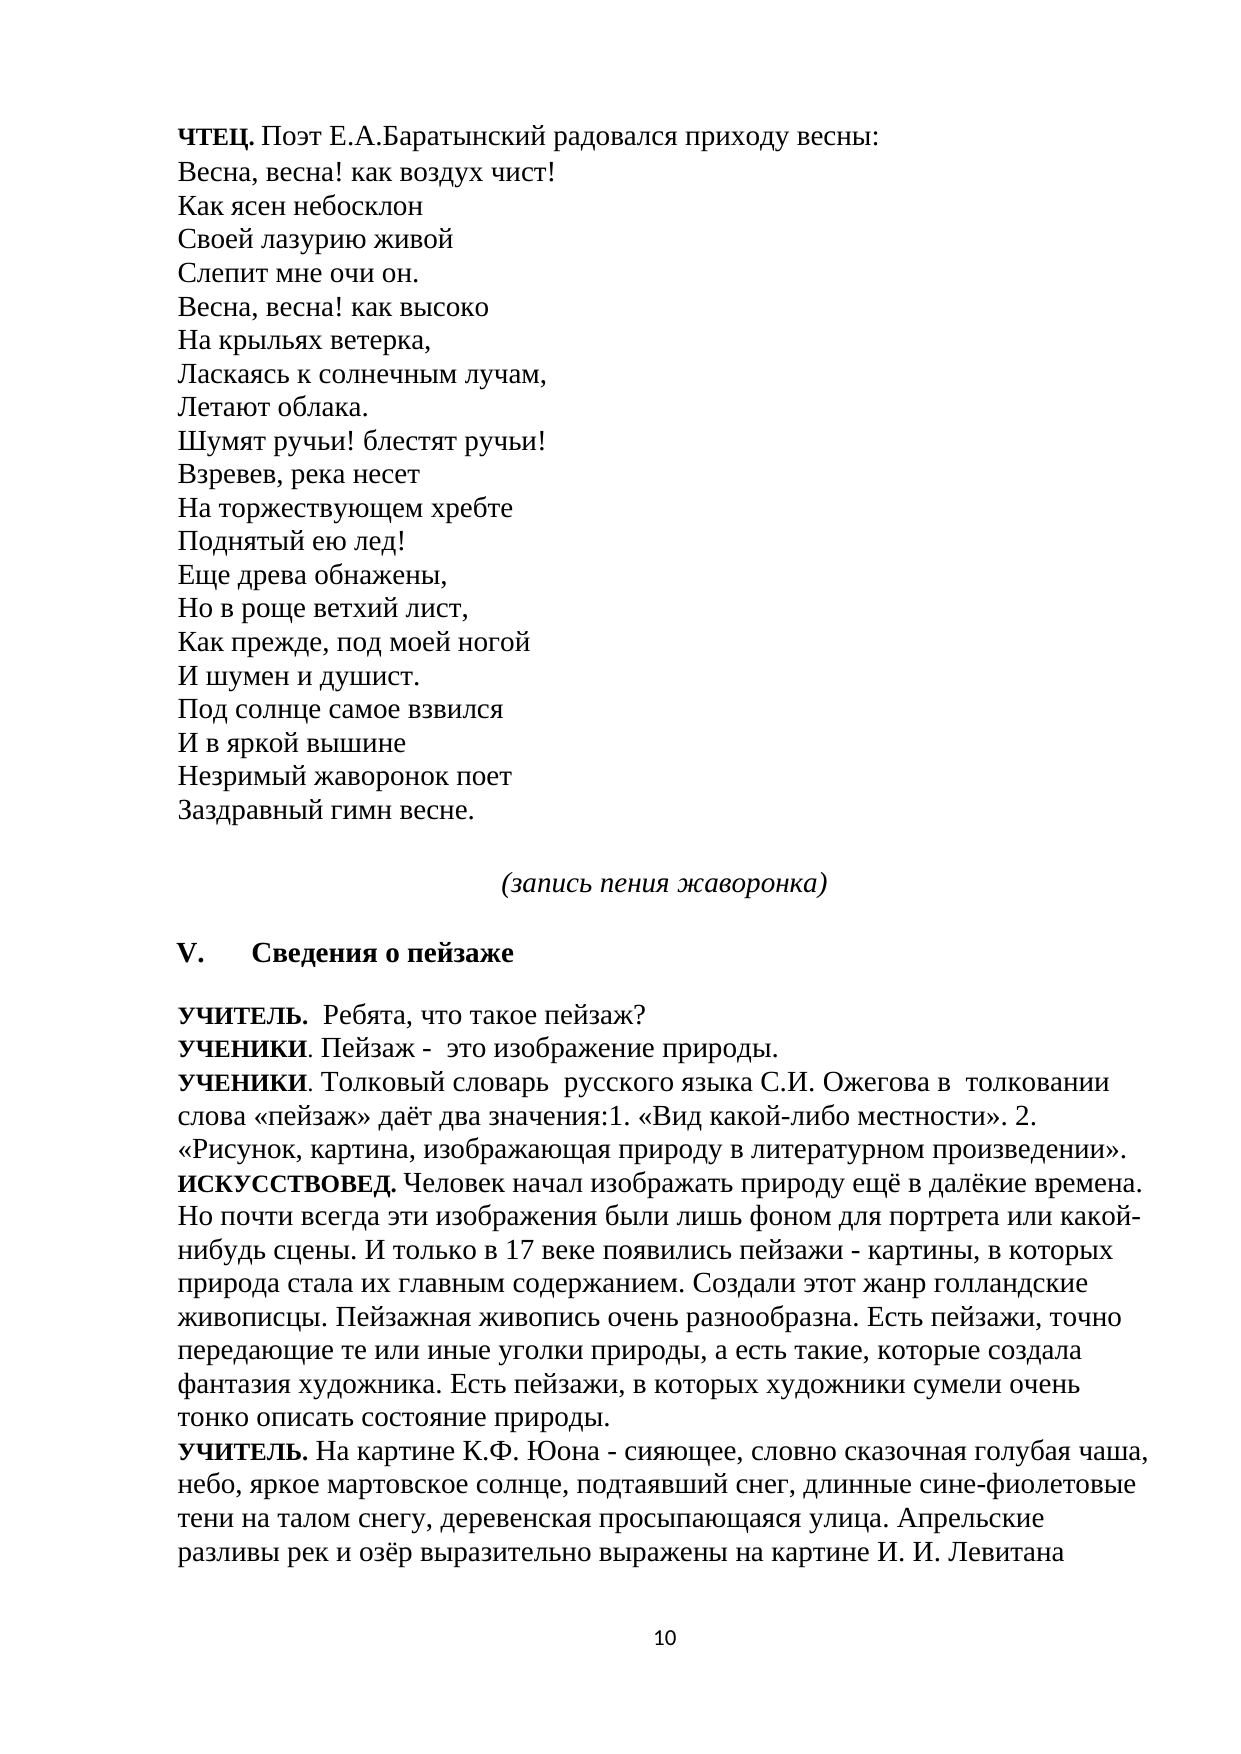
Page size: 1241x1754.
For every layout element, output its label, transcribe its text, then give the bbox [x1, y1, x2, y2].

text УЧЕНИКИ. Пейзаж - это изображение природы. [177, 1031, 1152, 1064]
text ЧТЕЦ. Поэт Е.А.Баратынский радовался приходу весны: [177, 118, 1152, 152]
text УЧИТЕЛЬ. Ребята, что такое пейзаж? [177, 997, 1152, 1031]
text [177, 1433, 1152, 1567]
text УЧЕНИКИ. Толковый словарь русского языка С.И. Ожегова в толковании слова «пейзаж» даёт два значения:1. «Вид какой-либо местности». 2. «Рисунок, картина, изображающая природу в литературном произведении». [177, 1064, 1152, 1165]
text Весна, весна! как воздух чист! Как ясен небосклон Своей лазурию живой Слепит мне очи он. Весна, весна! как высоко На крыльях ветерка, Ласкаясь к солнечным лучам, Летают облака. Шумят ручьи! блестят ручьи! Взревев, река несет На торжествующем хребте Поднятый ею лед! Еще древа обнажены, Но в роще ветхий лист, Как прежде, под моей ногой И шумен и душист. Под солнце самое взвился И в яркой вышине Незримый жаворонок поет Заздравный гимн весне. [177, 154, 1152, 825]
list Сведения о пейзаже [176, 935, 1152, 968]
text ИСКУССТВОВЕД. Человек начал изображать природу ещё в далёкие времена. Но почти всегда эти изображения были лишь фоном для портрета или какой-нибудь сцены. И только в 17 веке появились пейзажи - картины, в которых природа стала их главным содержанием. Создали этот жанр голландские живописцы. Пейзажная живопись очень разнообразна. Есть пейзажи, точно передающие те или иные уголки природы, а есть такие, которые создала фантазия художника. Есть пейзажи, в которых художники сумели очень тонко описать состояние природы. [177, 1165, 1152, 1433]
text (запись пения жаворонка) [177, 865, 1152, 898]
